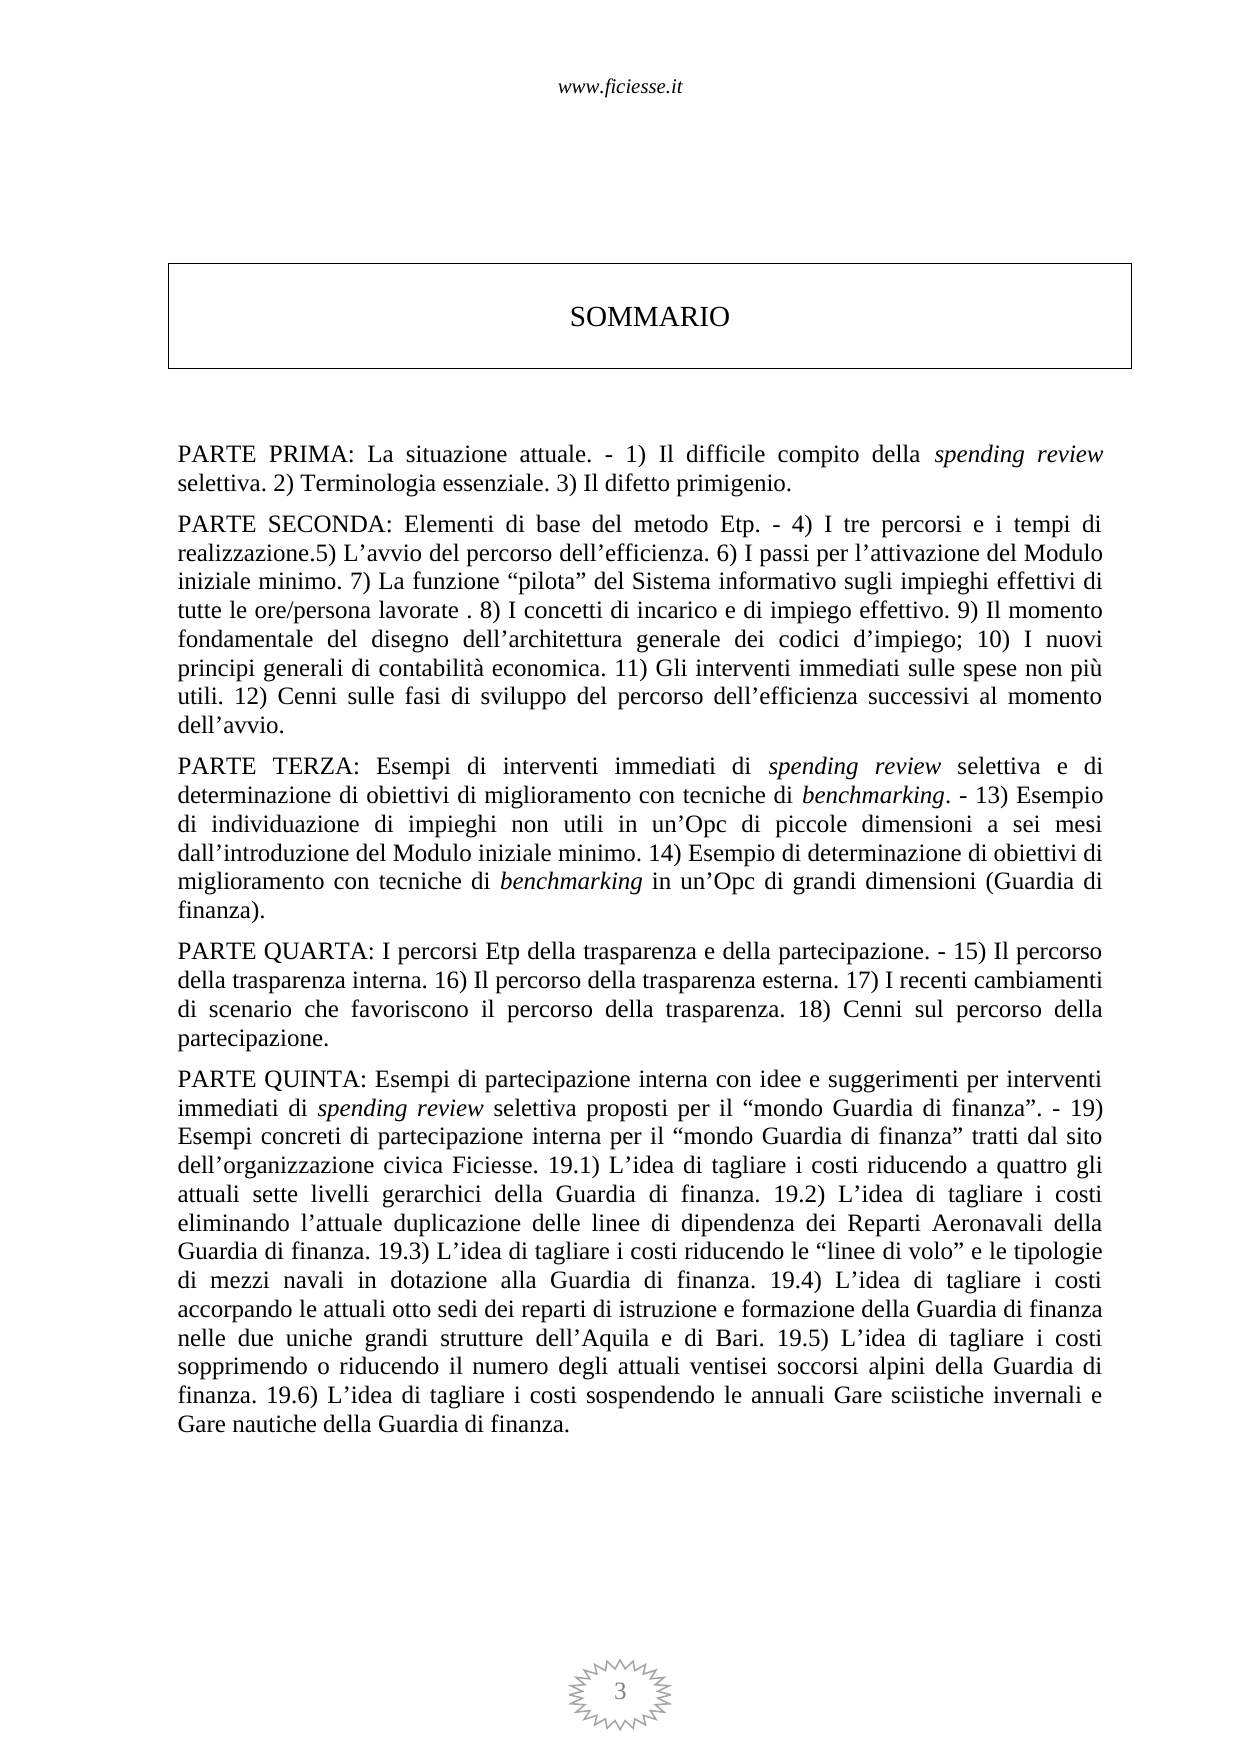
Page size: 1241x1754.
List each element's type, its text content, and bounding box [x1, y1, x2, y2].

text PARTE QUARTA: I percorsi Etp della trasparenza e della partecipazione. - 15) Il percorso della trasparenza interna. 16) Il percorso della trasparenza esterna. 17) I recenti cambiamenti di scenario che favoriscono il percorso della trasparenza. 18) Cenni sul percorso della partecipazione. [177, 936, 1104, 1051]
text PARTE SECONDA: Elementi di base del metodo Etp. - 4) I tre percorsi e i tempi di realizzazione.5) L’avvio del percorso dell’efficienza. 6) I passi per l’attivazione del Modulo iniziale minimo. 7) La funzione “pilota” del Sistema informativo sugli impieghi effettivi di tutte le ore/persona lavorate . 8) I concetti di incarico e di impiego effettivo. 9) Il momento fondamentale del disegno dell’architettura generale dei codici d’impiego; 10) I nuovi principi generali di contabilità economica. 11) Gli interventi immediati sulle spese non più utili. 12) Cenni sulle fasi di sviluppo del percorso dell’efficienza successivi al momento dell’avvio. [177, 509, 1104, 739]
text PARTE TERZA: Esempi di interventi immediati di spending review selettiva e di determinazione di obiettivi di miglioramento con tecniche di benchmarking. - 13) Esempio di individuazione di impieghi non utili in un’Opc di piccole dimensioni a sei mesi dall’introduzione del Modulo iniziale minimo. 14) Esempio di determinazione di obiettivi di miglioramento con tecniche di benchmarking in un’Opc di grandi dimensioni (Guardia di finanza). [177, 751, 1104, 924]
text PARTE PRIMA: La situazione attuale. - 1) Il difficile compito della spending review selettiva. 2) Terminologia essenziale. 3) Il difetto primigenio. [177, 439, 1104, 496]
text PARTE QUINTA: Esempi di partecipazione interna con idee e suggerimenti per interventi immediati di spending review selettiva proposti per il “mondo Guardia di finanza”. - 19) Esempi concreti di partecipazione interna per il “mondo Guardia di finanza” tratti dal sito dell’organizzazione civica Ficiesse. 19.1) L’idea di tagliare i costi riducendo a quattro gli attuali sette livelli gerarchici della Guardia di finanza. 19.2) L’idea di tagliare i costi eliminando l’attuale duplicazione delle linee di dipendenza dei Reparti Aeronavali della Guardia di finanza. 19.3) L’idea di tagliare i costi riducendo le “linee di volo” e le tipologie di mezzi navali in dotazione alla Guardia di finanza. 19.4) L’idea di tagliare i costi accorpando le attuali otto sedi dei reparti di istruzione e formazione della Guardia di finanza nelle due uniche grandi strutture dell’Aquila e di Bari. 19.5) L’idea di tagliare i costi sopprimendo o riducendo il numero degli attuali ventisei soccorsi alpini della Guardia di finanza. 19.6) L’idea di tagliare i costi sospendendo le annuali Gare sciistiche invernali e Gare nautiche della Guardia di finanza. [177, 1064, 1104, 1438]
text SOMMARIO [169, 291, 1131, 332]
